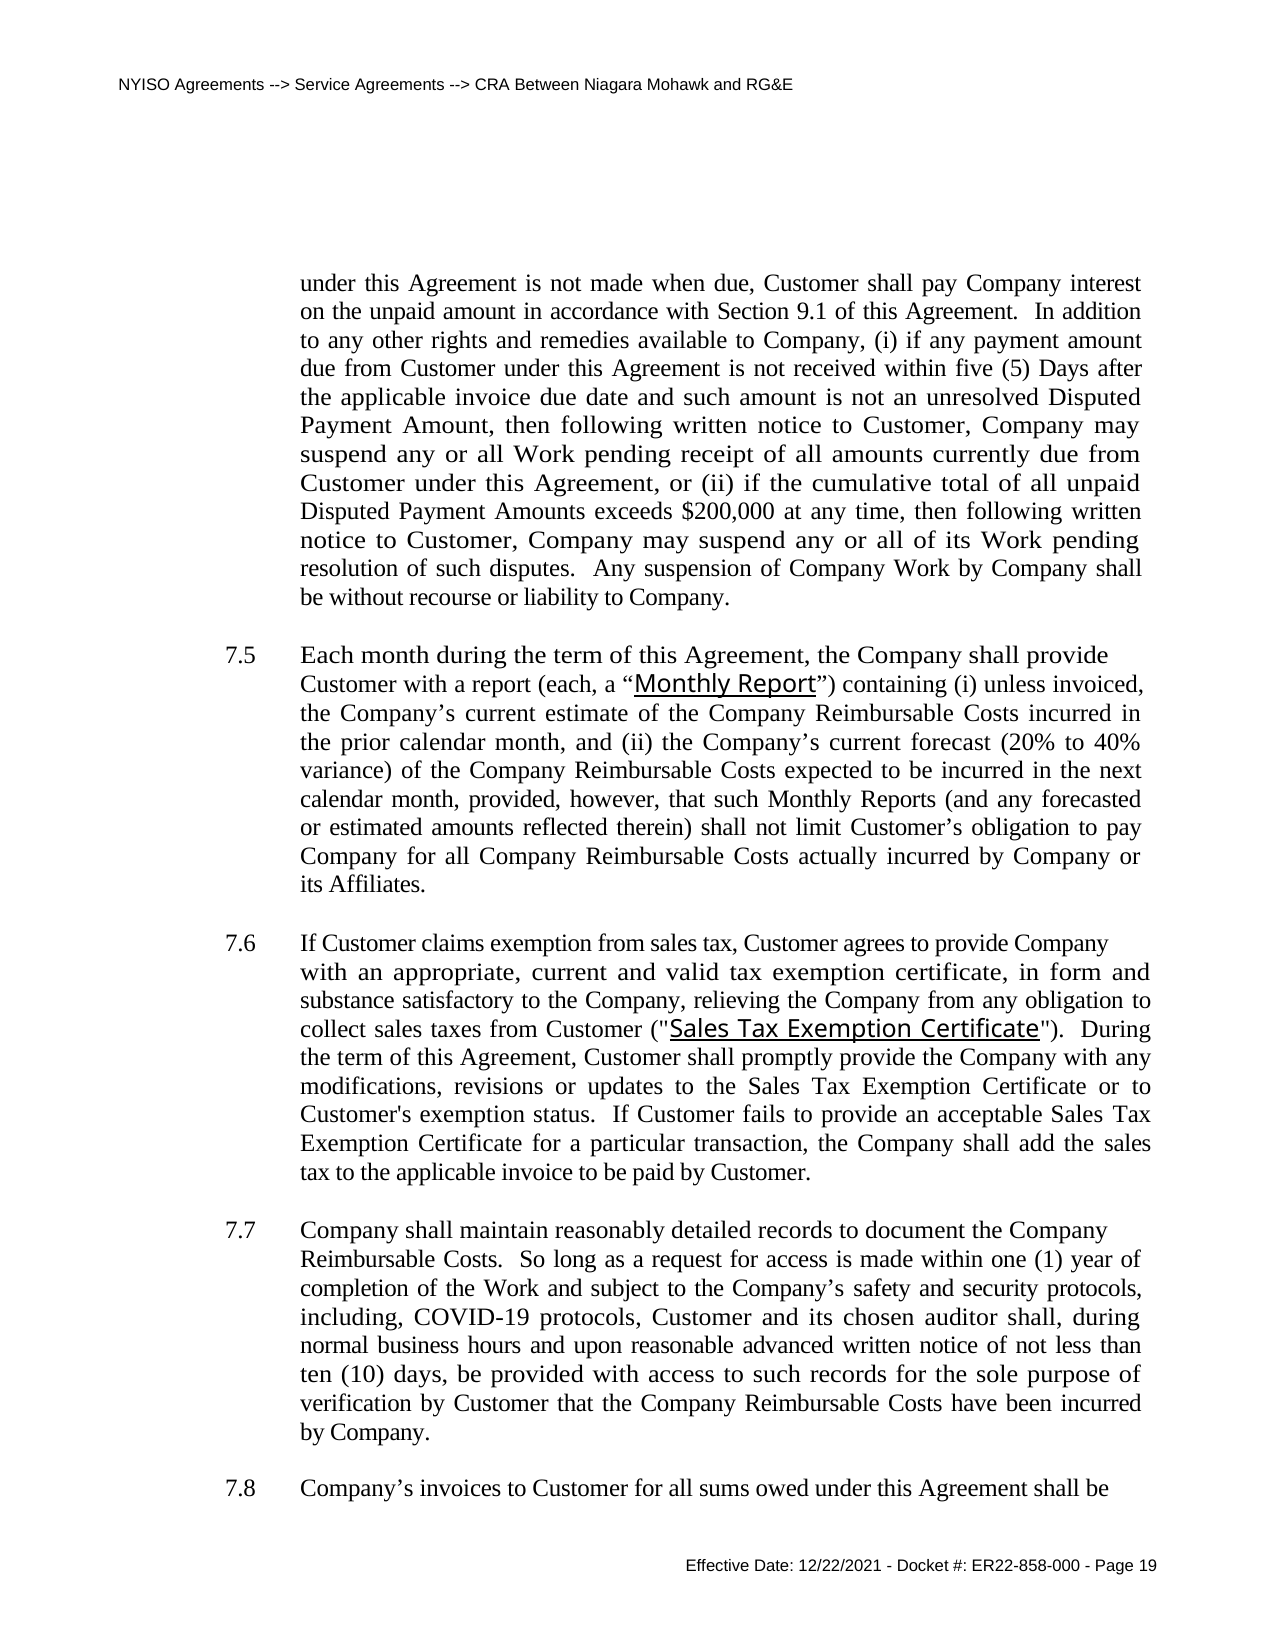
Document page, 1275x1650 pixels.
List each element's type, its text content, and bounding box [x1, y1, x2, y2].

text Reimbursable Costs. So long as a request for access is made within one (1) year of completion of the Work and subject to the Company’s safety and security protocols, including, COVID-19 protocols, Customer and its chosen auditor shall, during normal business hours and upon reasonable advanced written notice of not less than ten (10) days, be provided with access to such records for the sole purpose of verification by Customer that the Company Reimbursable Costs have been incurred by Company. [300, 1244, 1151, 1446]
text 7.7 Company shall maintain reasonably detailed records to document the Company [225, 1215, 1275, 1244]
text 7.8 Company’s invoices to Customer for all sums owed under this Agreement shall be [225, 1473, 1275, 1502]
text 7.6 If Customer claims exemption from sales tax, Customer agrees to provide Company [225, 928, 1275, 957]
text 7.5 Each month during the term of this Agreement, the Company shall provide [225, 641, 1275, 669]
text under this Agreement is not made when due, Customer shall pay Company interest on the unpaid amount in accordance with Section 9.1 of this Agreement. In addition to any other rights and remedies available to Company, (i) if any payment amount due from Customer under this Agreement is not received within five (5) Days after the applicable invoice due date and such amount is not an unresolved Disputed Payment Amount, then following written notice to Customer, Company may suspend any or all Work pending receipt of all amounts currently due from Customer under this Agreement, or (ii) if the cumulative total of all unpaid Disputed Payment Amounts exceeds $200,000 at any time, then following written notice to Customer, Company may suspend any or all of its Work pending resolution of such disputes. Any suspension of Company Work by Company shall be without recourse or liability to Company. [300, 268, 1151, 611]
text with an appropriate, current and valid tax exemption certificate, in form and substance satisfactory to the Company, relieving the Company from any obligation to collect sales taxes from Customer ("Sales Tax Exemption Certificate"). During the term of this Agreement, Customer shall promptly provide the Company with any modifications, revisions or updates to the Sales Tax Exemption Certificate or to Customer's exemption status. If Customer fails to provide an acceptable Sales Tax Exemption Certificate for a particular transaction, the Company shall add the sales tax to the applicable invoice to be paid by Customer. [300, 957, 1151, 1186]
text Customer with a report (each, a “Monthly Report”) containing (i) unless invoiced, the Company’s current estimate of the Company Reimbursable Costs incurred in the prior calendar month, and (ii) the Company’s current forecast (20% to 40% variance) of the Company Reimbursable Costs expected to be incurred in the next calendar month, provided, however, that such Monthly Reports (and any forecasted or estimated amounts reflected therein) shall not limit Customer’s obligation to pay Company for all Company Reimbursable Costs actually incurred by Company or its Affiliates. [300, 670, 1151, 898]
